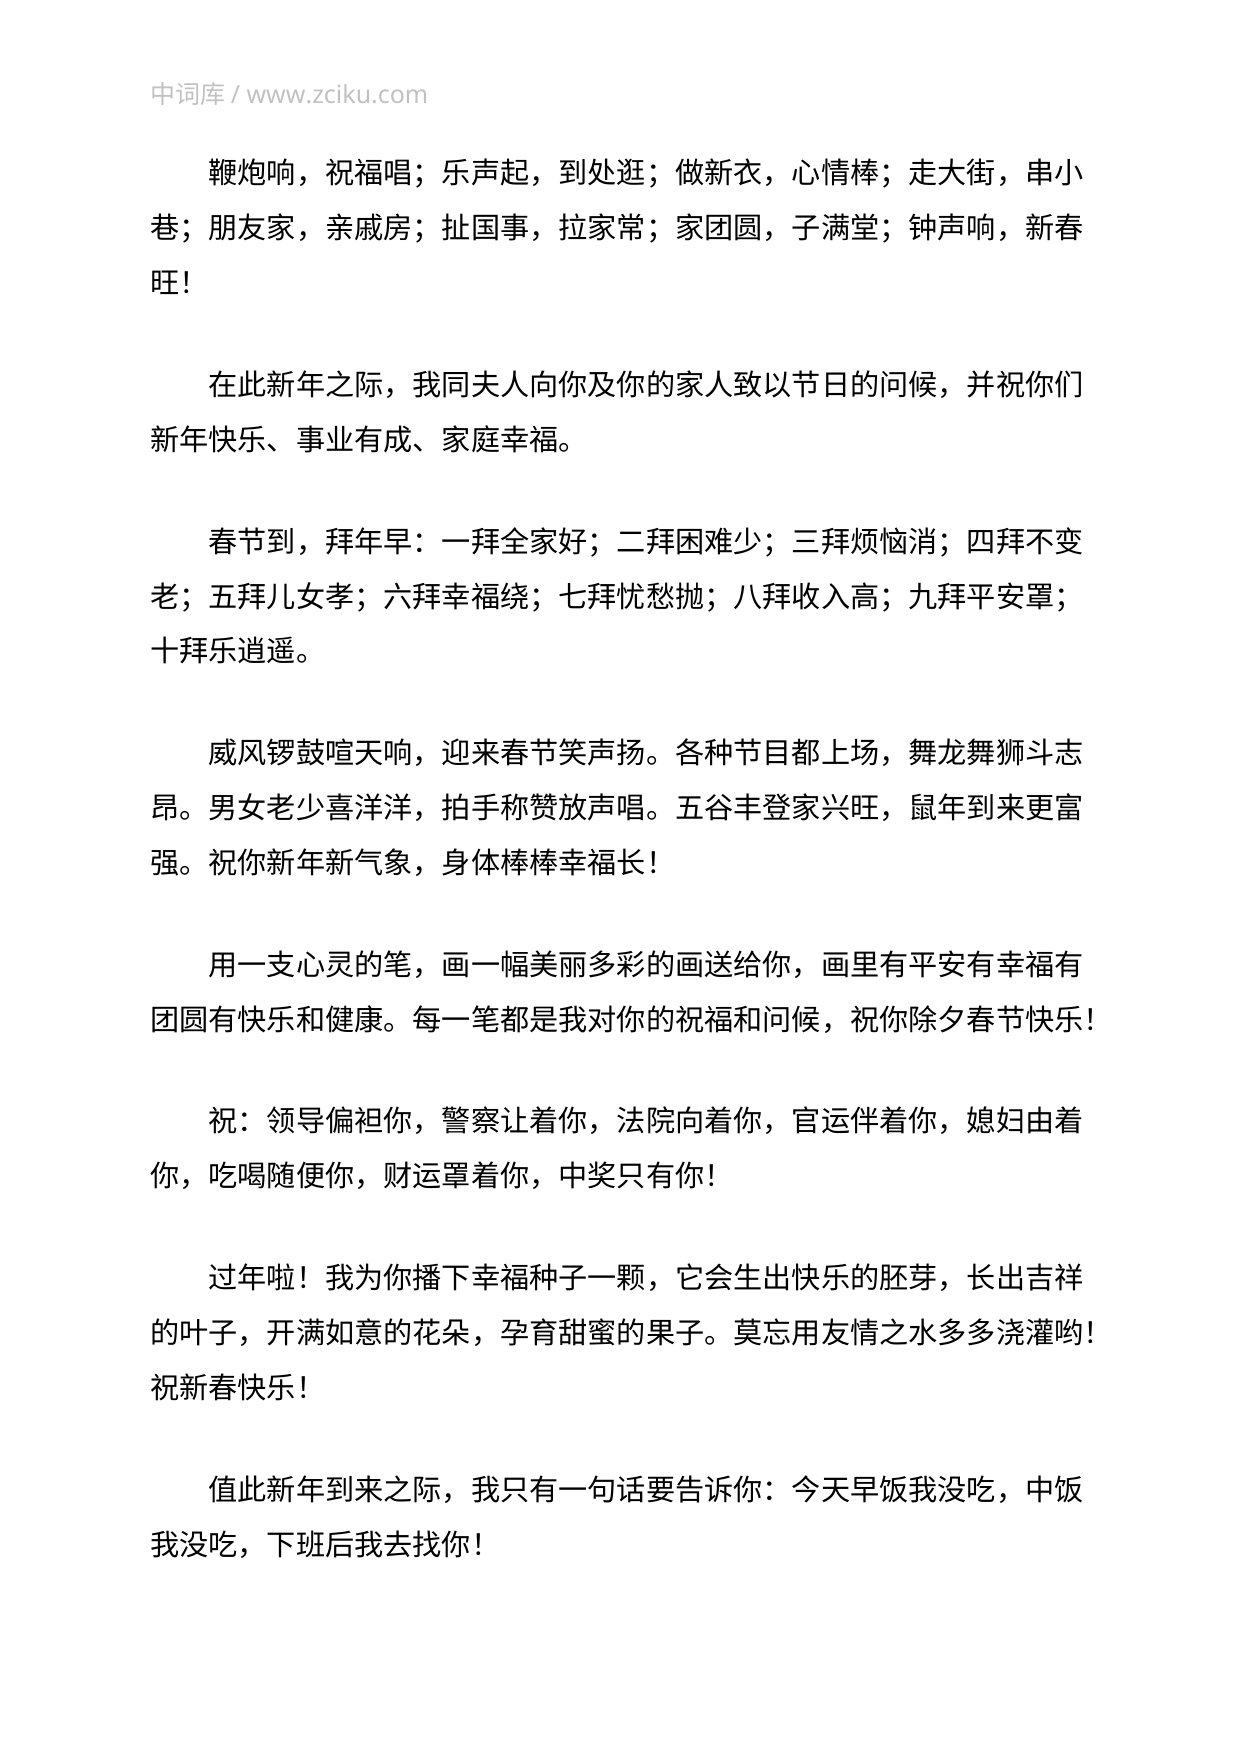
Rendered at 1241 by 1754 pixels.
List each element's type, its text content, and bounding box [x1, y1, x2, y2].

text 威风锣鼓喧天响，迎来春节笑声扬。各种节目都上场，舞龙舞狮斗志昂。男女老少喜洋洋，拍手称赞放声唱。五谷丰登家兴旺，鼠年到来更富强。祝你新年新气象，身体棒棒幸福长！ [150, 730, 1090, 882]
text 在此新年之际，我同夫人向你及你的家人致以节日的问候，并祝你们新年快乐、事业有成、家庭幸福。 [150, 362, 1090, 459]
text 值此新年到来之际，我只有一句话要告诉你：今天早饭我没吃，中饭我没吃，下班后我去找你！ [150, 1466, 1090, 1563]
text 祝：领导偏袒你，警察让着你，法院向着你，官运伴着你，媳妇由着你，吃喝随便你，财运罩着你，中奖只有你！ [150, 1098, 1090, 1195]
text 用一支心灵的笔，画一幅美丽多彩的画送给你，画里有平安有幸福有团圆有快乐和健康。每一笔都是我对你的祝福和问候，祝你除夕春节快乐！ [150, 941, 1090, 1038]
text 春节到，拜年早：一拜全家好；二拜困难少；三拜烦恼消；四拜不变老；五拜儿女孝；六拜幸福绕；七拜忧愁抛；八拜收入高；九拜平安罩；十拜乐逍遥。 [150, 518, 1090, 670]
text 鞭炮响，祝福唱；乐声起，到处逛；做新衣，心情棒；走大街，串小巷；朋友家，亲戚房；扯国事，拉家常；家团圆，子满堂；钟声响，新春旺！ [150, 150, 1090, 302]
text 过年啦！我为你播下幸福种子一颗，它会生出快乐的胚芽，长出吉祥的叶子，开满如意的花朵，孕育甜蜜的果子。莫忘用友情之水多多浇灌哟！祝新春快乐！ [150, 1255, 1090, 1407]
